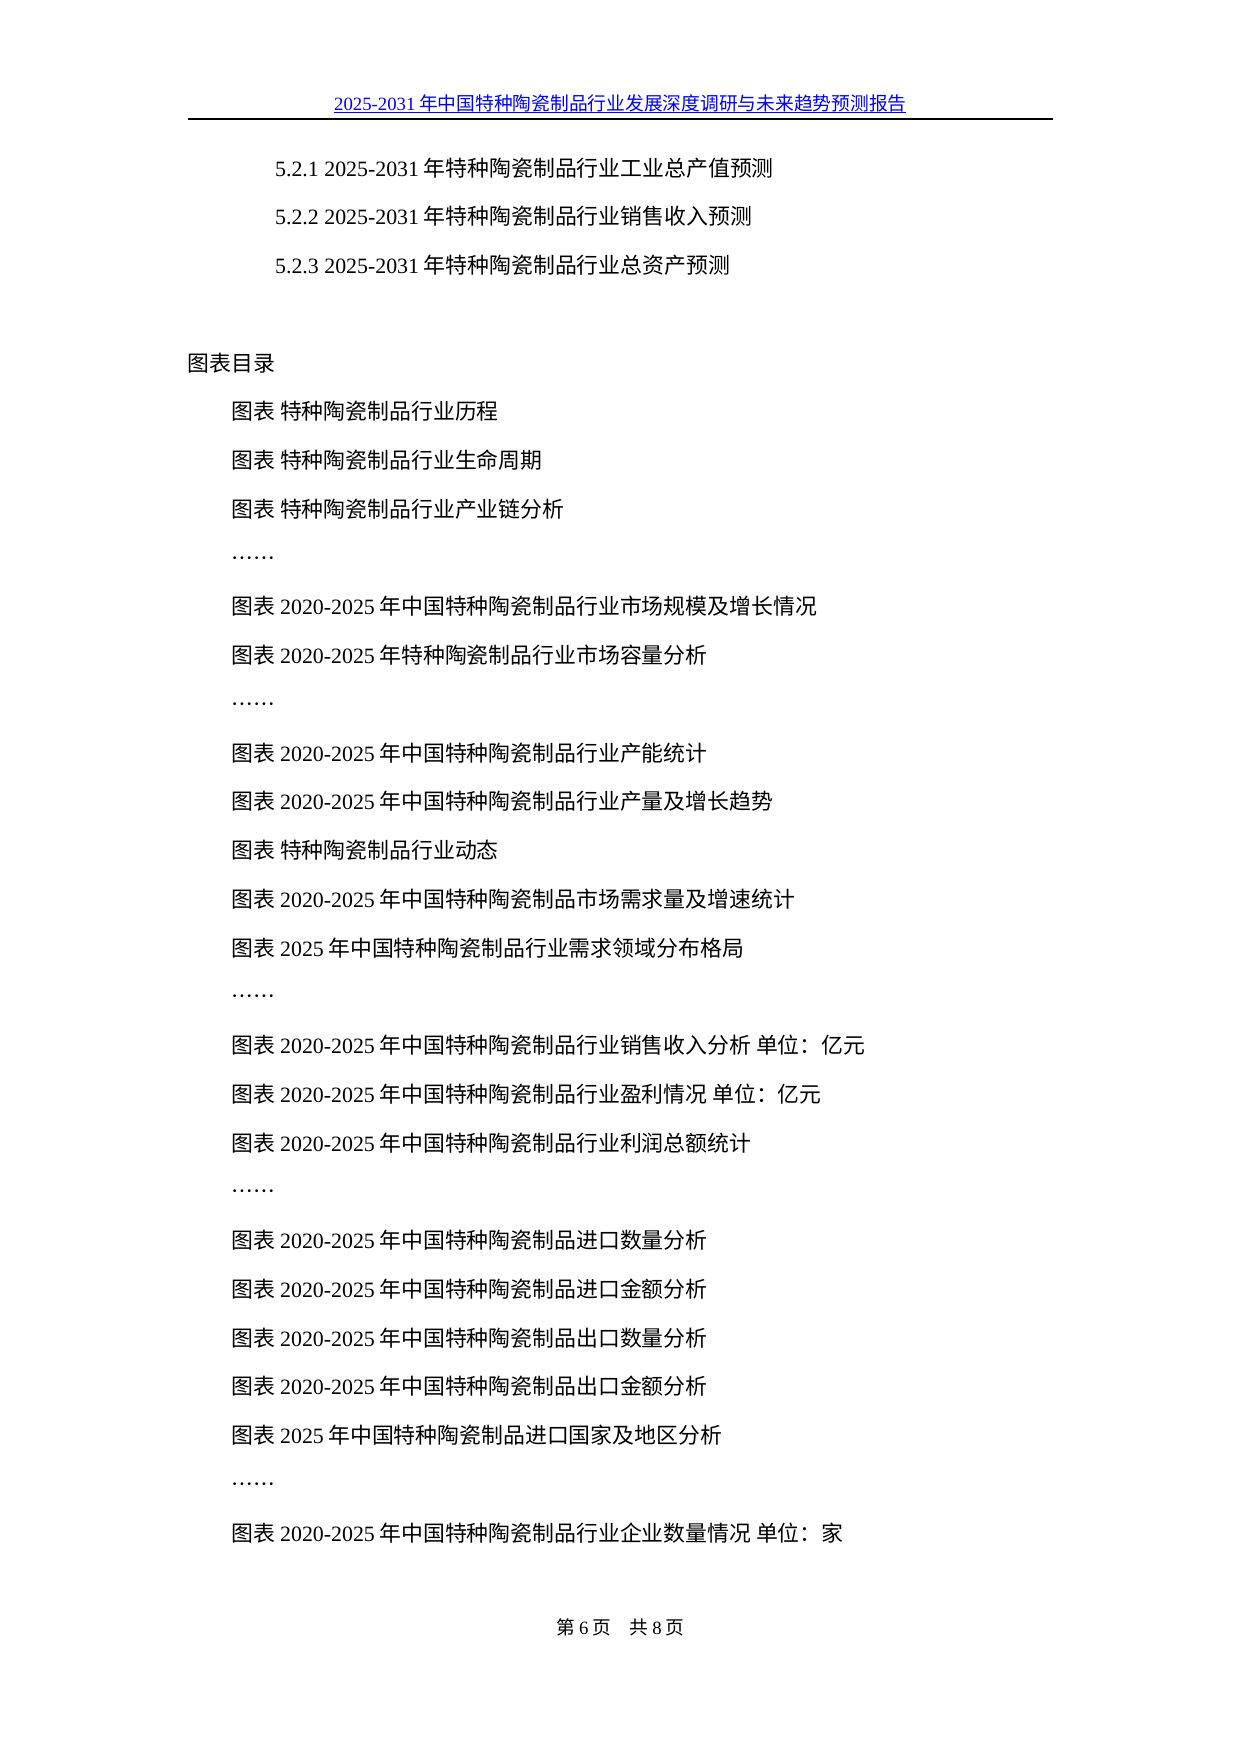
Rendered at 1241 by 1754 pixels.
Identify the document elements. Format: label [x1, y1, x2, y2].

text [187, 150, 1053, 1548]
